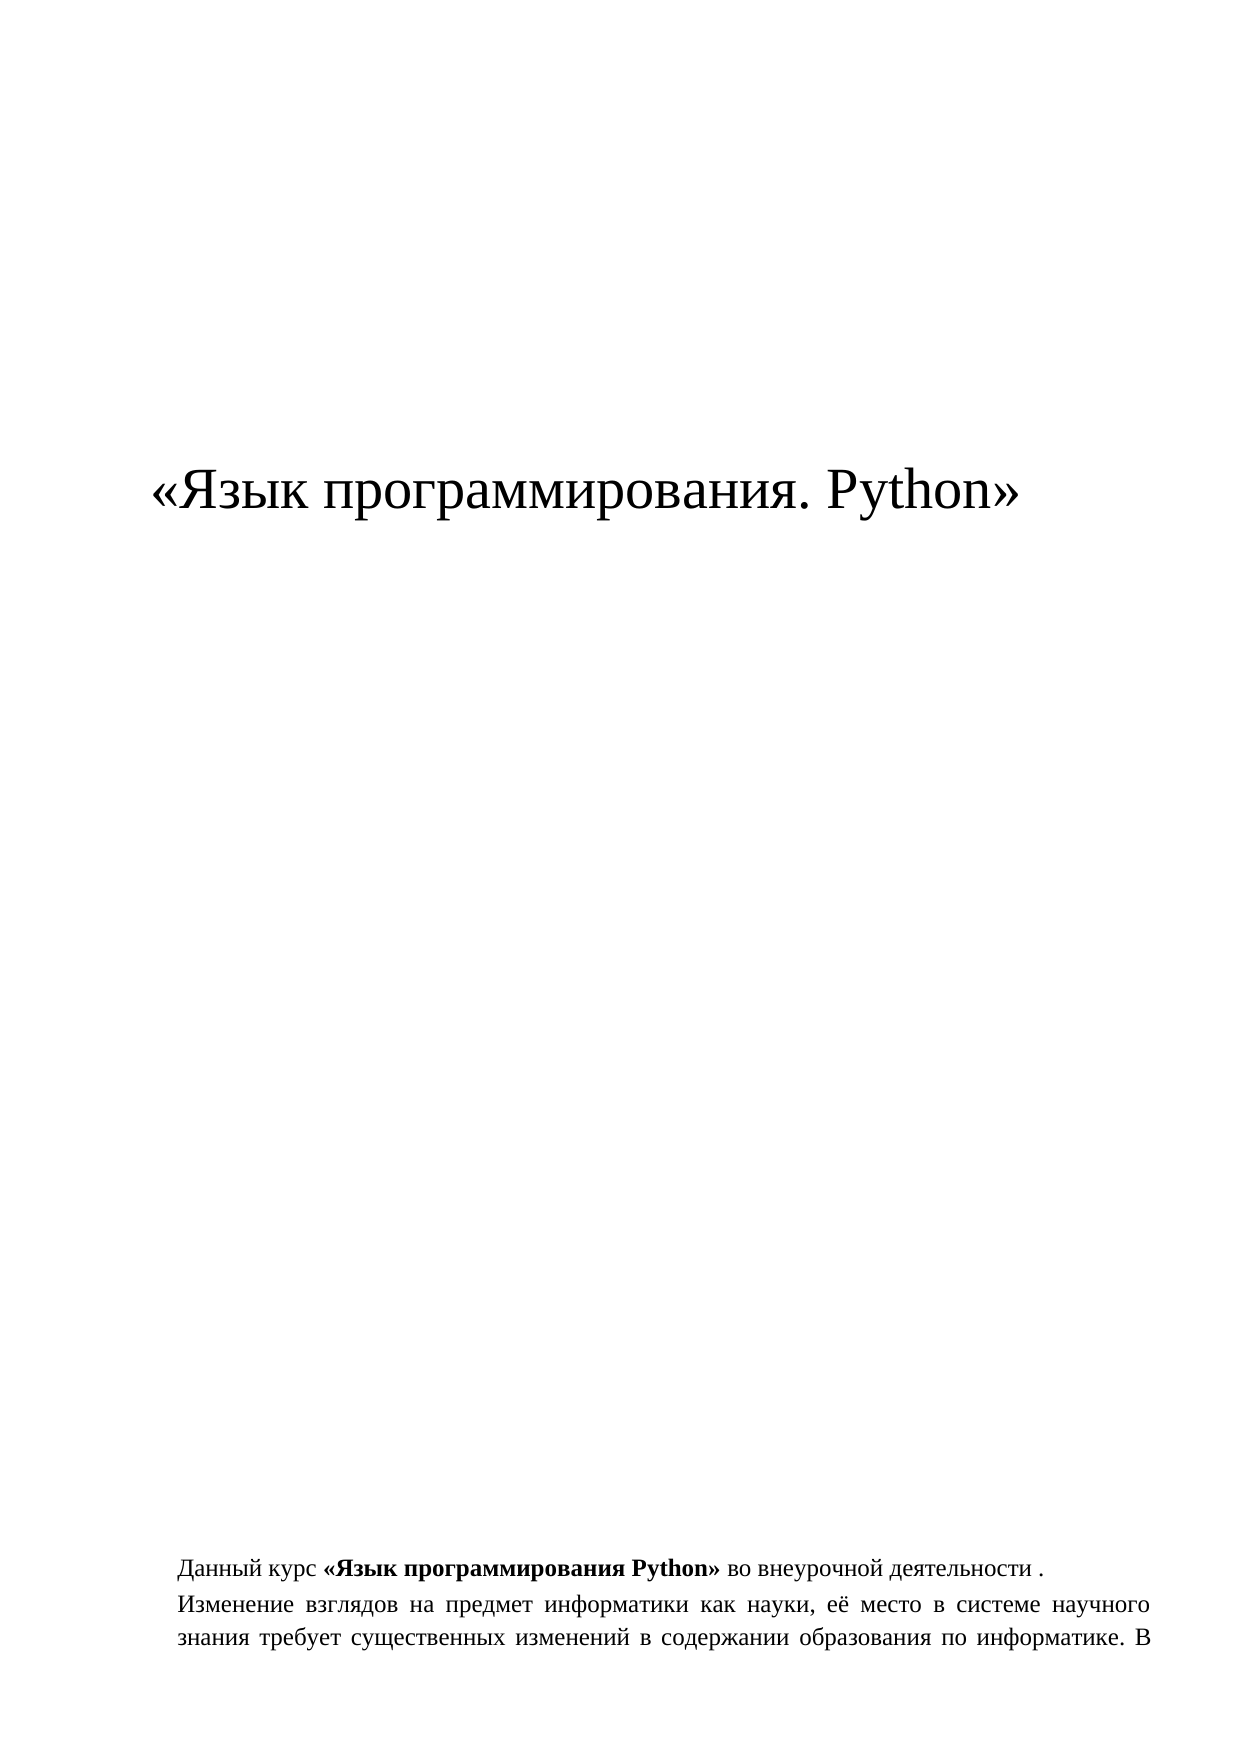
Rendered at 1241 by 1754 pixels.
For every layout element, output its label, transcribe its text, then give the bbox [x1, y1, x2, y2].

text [177, 1589, 1152, 1651]
text «Язык программирования. Python» [150, 454, 1152, 521]
text Данный курс «Язык программирования Python» во внеурочной деятельности . [177, 1553, 1152, 1582]
